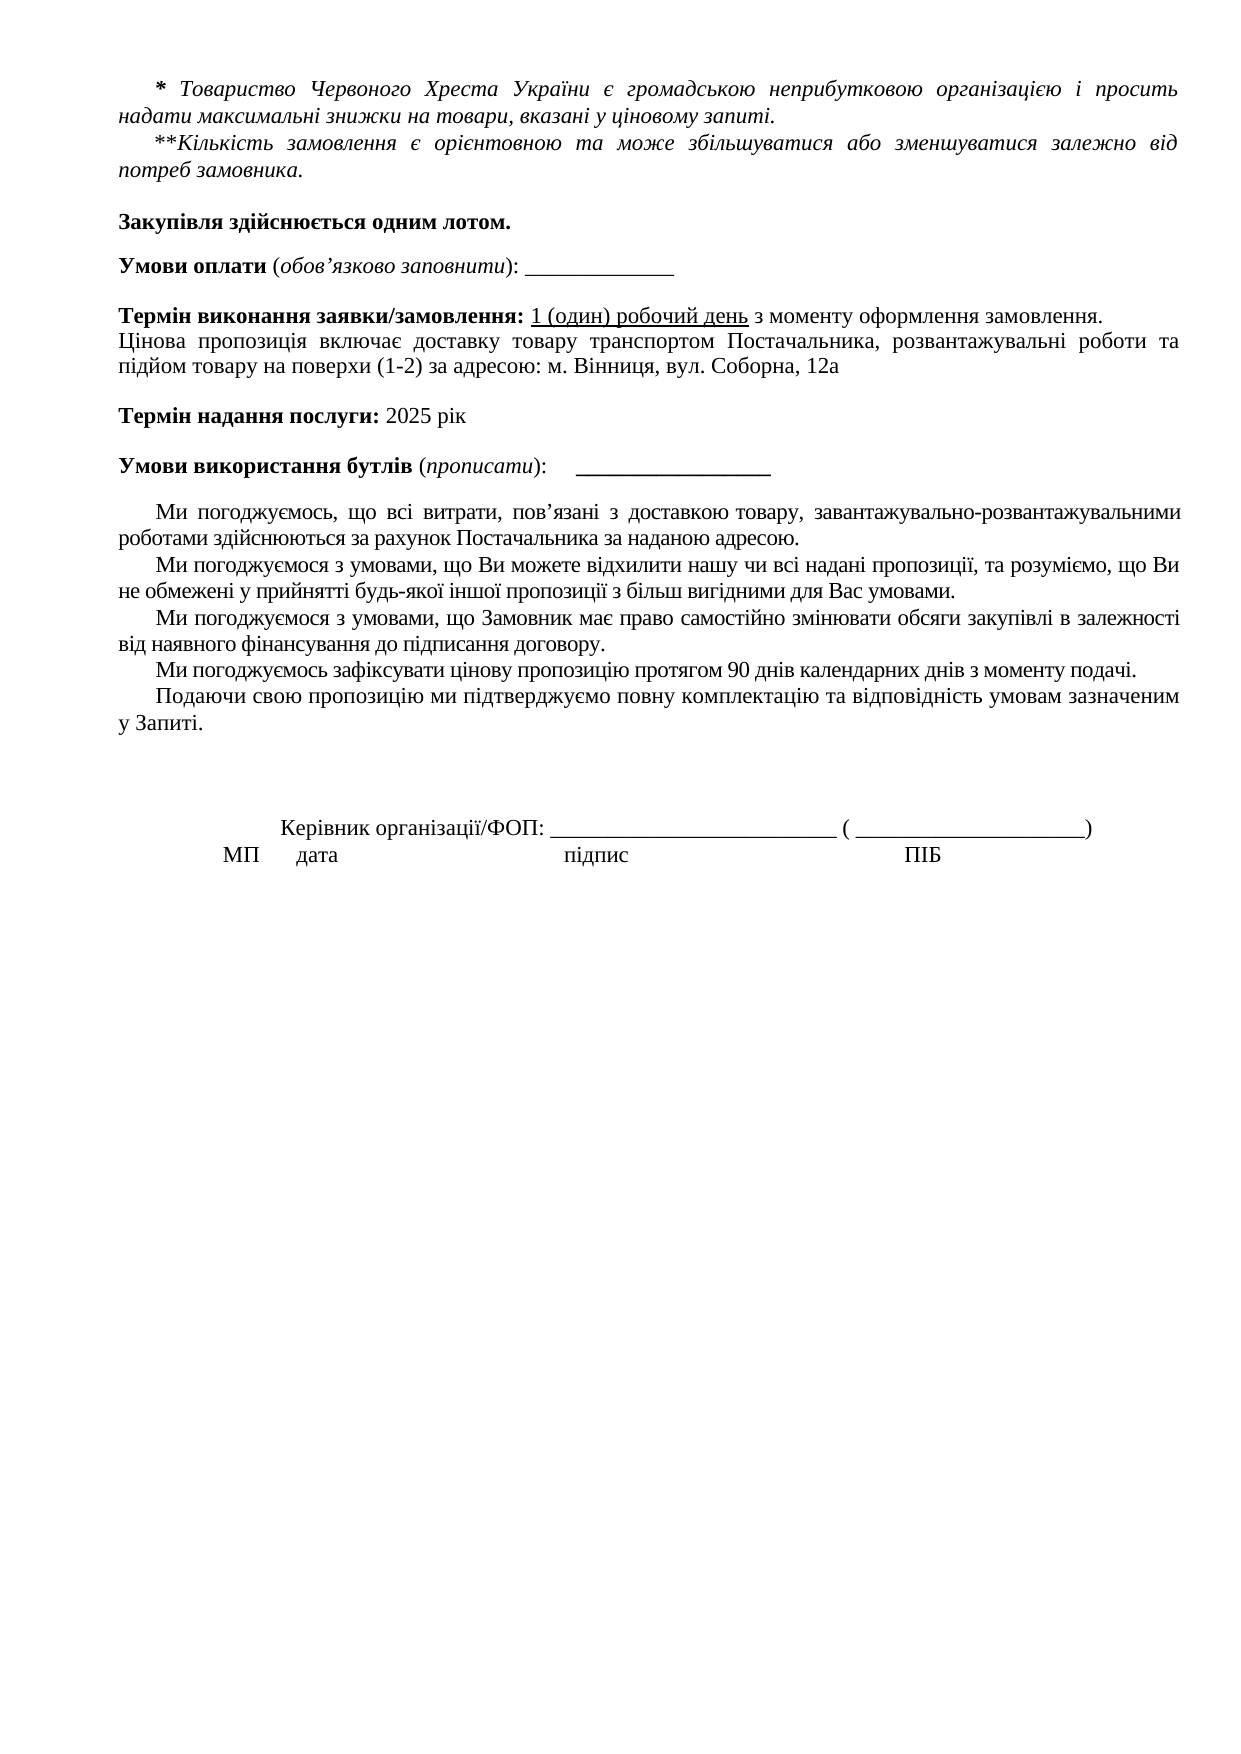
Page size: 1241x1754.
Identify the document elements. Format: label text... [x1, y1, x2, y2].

text Умови використання бутлів (прописати): _________________ [118, 454, 1181, 479]
text Ми погоджуємось зафіксувати цінову пропозицію протягом 90 днів календарних днів з моменту подачі. [118, 656, 1181, 683]
text **Кількість замовлення є орієнтовною та може збільшуватися або зменшуватися залежно від потреб замовника. [118, 129, 1181, 182]
text Закупівля здійснюється одним лотом. [118, 208, 1181, 235]
text Цінова пропозиція включає доставку товару транспортом Постачальника, розвантажувальні роботи та підйом товару на поверхи (1-2) за адресою: м. Вінниця, вул. Соборна, 12а [118, 329, 1181, 379]
text Ми погоджуємося з умовами, що Замовник має право самостійно змінювати обсяги закупівлі в залежності від наявного фінансування до підписання договору. [118, 603, 1181, 656]
text * Товариство Червоного Хреста України є громадською неприбутковою організацією і просить надати максимальні знижки на товари, вказані у ціновому запиті. [118, 75, 1181, 129]
text Подаючи свою пропозицію ми підтверджуємо повну комплектацію та відповідність умовам зазначеним у Запиті. [118, 683, 1181, 735]
text МП дата підпис ПІБ [174, 841, 1181, 867]
text Термін виконання заявки/замовлення: 1 (один) робочий день з моменту оформлення замовлення. [118, 304, 1181, 329]
text Умови оплати (обов’язково заповнити): _____________ [118, 254, 1181, 279]
text Керівник організації/ФОП: _________________________ ( ____________________) [118, 814, 1181, 841]
text Ми погоджуємося з умовами, що Ви можете відхилити нашу чи всі надані пропозиції, та розуміємо, що Ви не обмежені у прийнятті будь-якої іншої пропозиції з більш вигідними для Вас умовами. [118, 551, 1181, 603]
text Ми погоджуємось, що всі витрати, пов’язані з доставкою товару, завантажувально-розвантажувальними роботами здійснюються за рахунок Постачальника за наданою адресою. [118, 498, 1181, 551]
text Термін надання послуги: 2025 рік [118, 404, 1181, 429]
